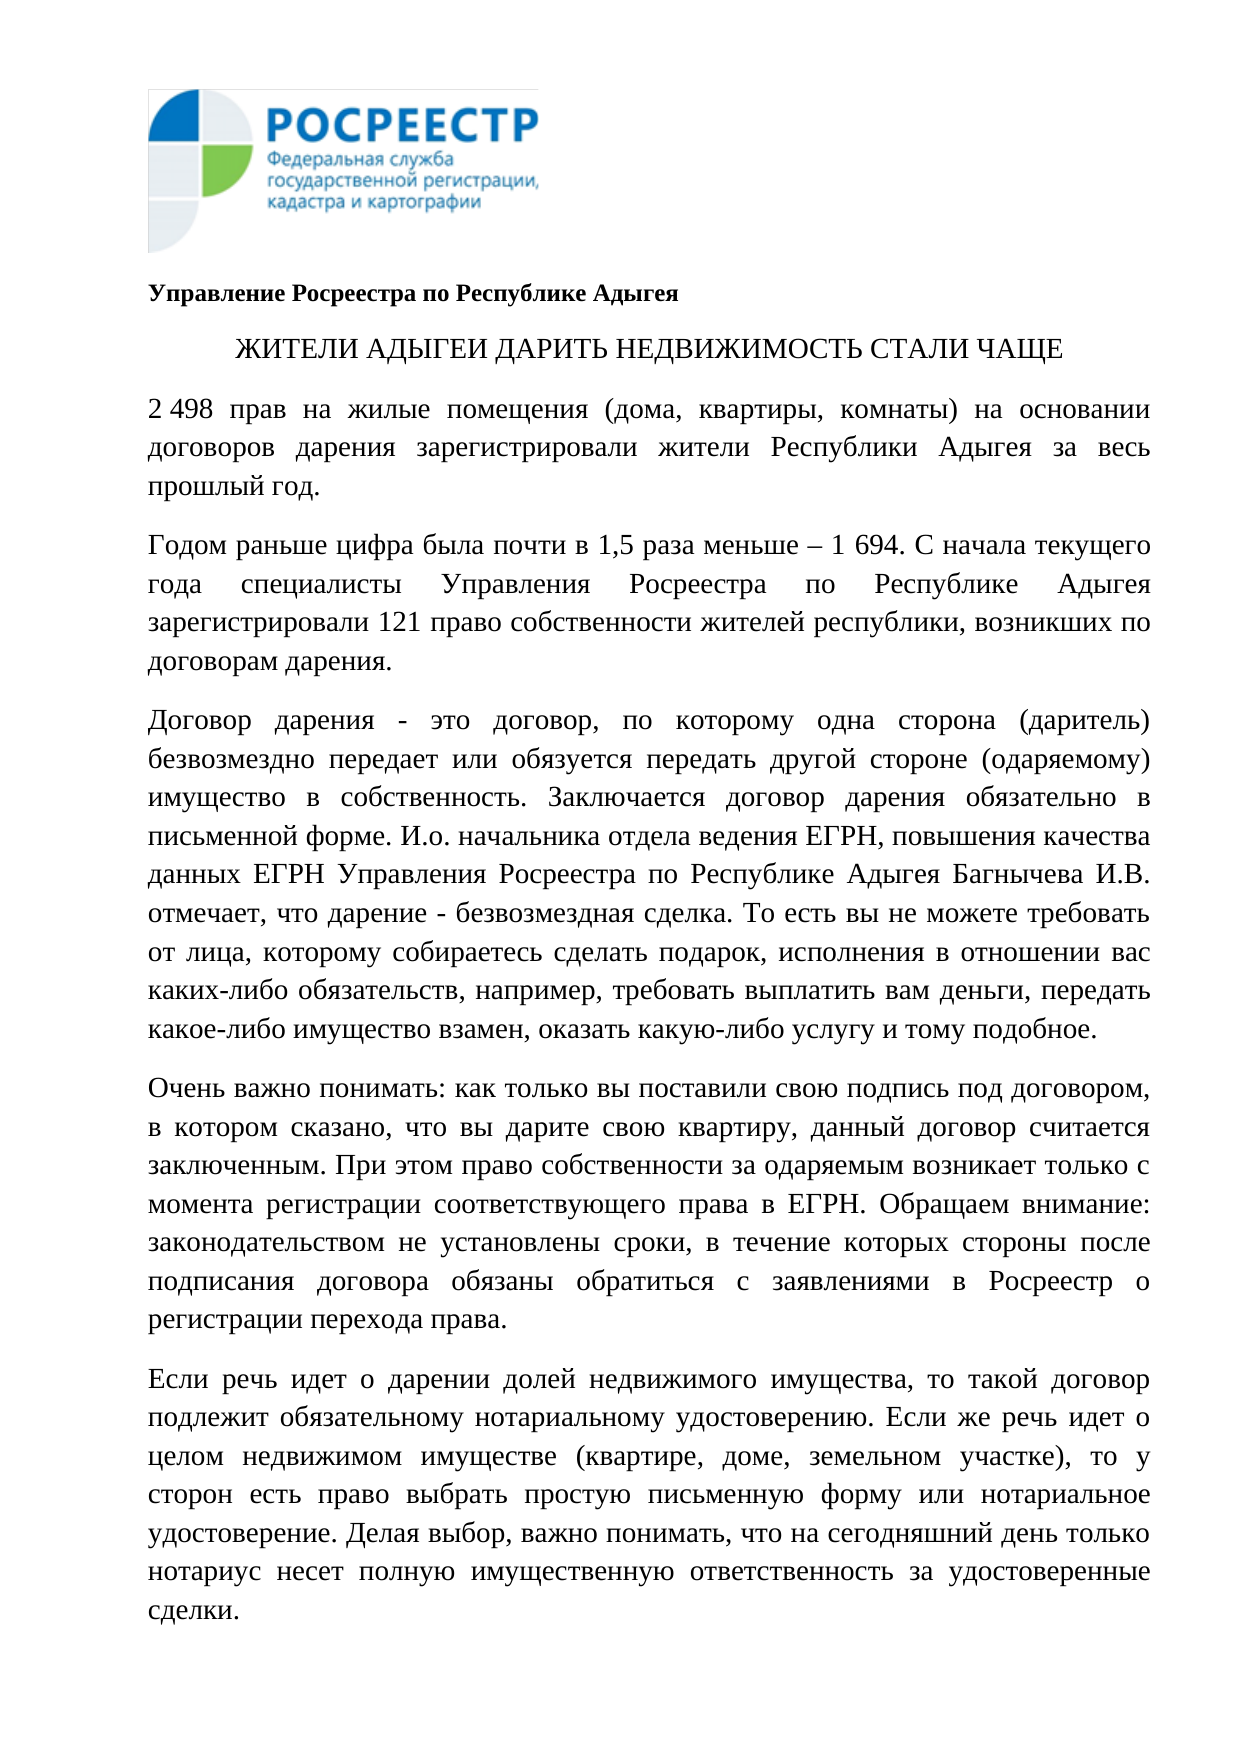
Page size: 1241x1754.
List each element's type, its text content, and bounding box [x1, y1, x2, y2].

text ЖИТЕЛИ АДЫГЕИ ДАРИТЬ НЕДВИЖИМОСТЬ СТАЛИ ЧАЩЕ [148, 332, 1152, 365]
text Управление Росреестра по Республике Адыгея [148, 278, 1152, 306]
text Если речь идет о дарении долей недвижимого имущества, то такой договор подлежит обязательному нотариальному удостоверению. Если же речь идет о целом недвижимом имуществе (квартире, доме, земельном участке), то у сторон есть право выбрать простую письменную форму или нотариальное удостоверение. Делая выбор, важно понимать, что на сегодняшний день только нотариус несет полную имущественную ответственность за удостоверенные сделки. [148, 1361, 1152, 1626]
picture [147, 88, 539, 253]
text Очень важно понимать: как только вы поставили свою подпись под договором, в котором сказано, что вы дарите свою квартиру, данный договор считается заключенным. При этом право собственности за одаряемым возникает только с момента регистрации соответствующего права в ЕГРН. Обращаем внимание: законодательством не установлены сроки, в течение которых стороны после подписания договора обязаны обратиться с заявлениями в Росреестр о регистрации перехода права. [148, 1070, 1152, 1335]
text Годом раньше цифра была почти в 1,5 раза меньше – 1 694. С начала текущего года специалисты Управления Росреестра по Республике Адыгея зарегистрировали 121 право собственности жителей республики, возникших по договорам дарения. [148, 527, 1152, 677]
text 2 498 прав на жилые помещения (дома, квартиры, комнаты) на основании договоров дарения зарегистрировали жители Республики Адыгея за весь прошлый год. [148, 391, 1152, 502]
text Договор дарения - это договор, по которому одна сторона (даритель) безвозмездно передает или обязуется передать другой стороне (одаряемому) имущество в собственность. Заключается договор дарения обязательно в письменной форме. И.о. начальника отдела ведения ЕГРН, повышения качества данных ЕГРН Управления Росреестра по Республике Адыгея Багнычева И.В. отмечает, что дарение - безвозмездная сделка. То есть вы не можете требовать от лица, которому собираетесь сделать подарок, исполнения в отношении вас каких-либо обязательств, например, требовать выплатить вам деньги, передать какое-либо имущество взамен, оказать какую-либо услугу и тому подобное. [148, 702, 1152, 1044]
